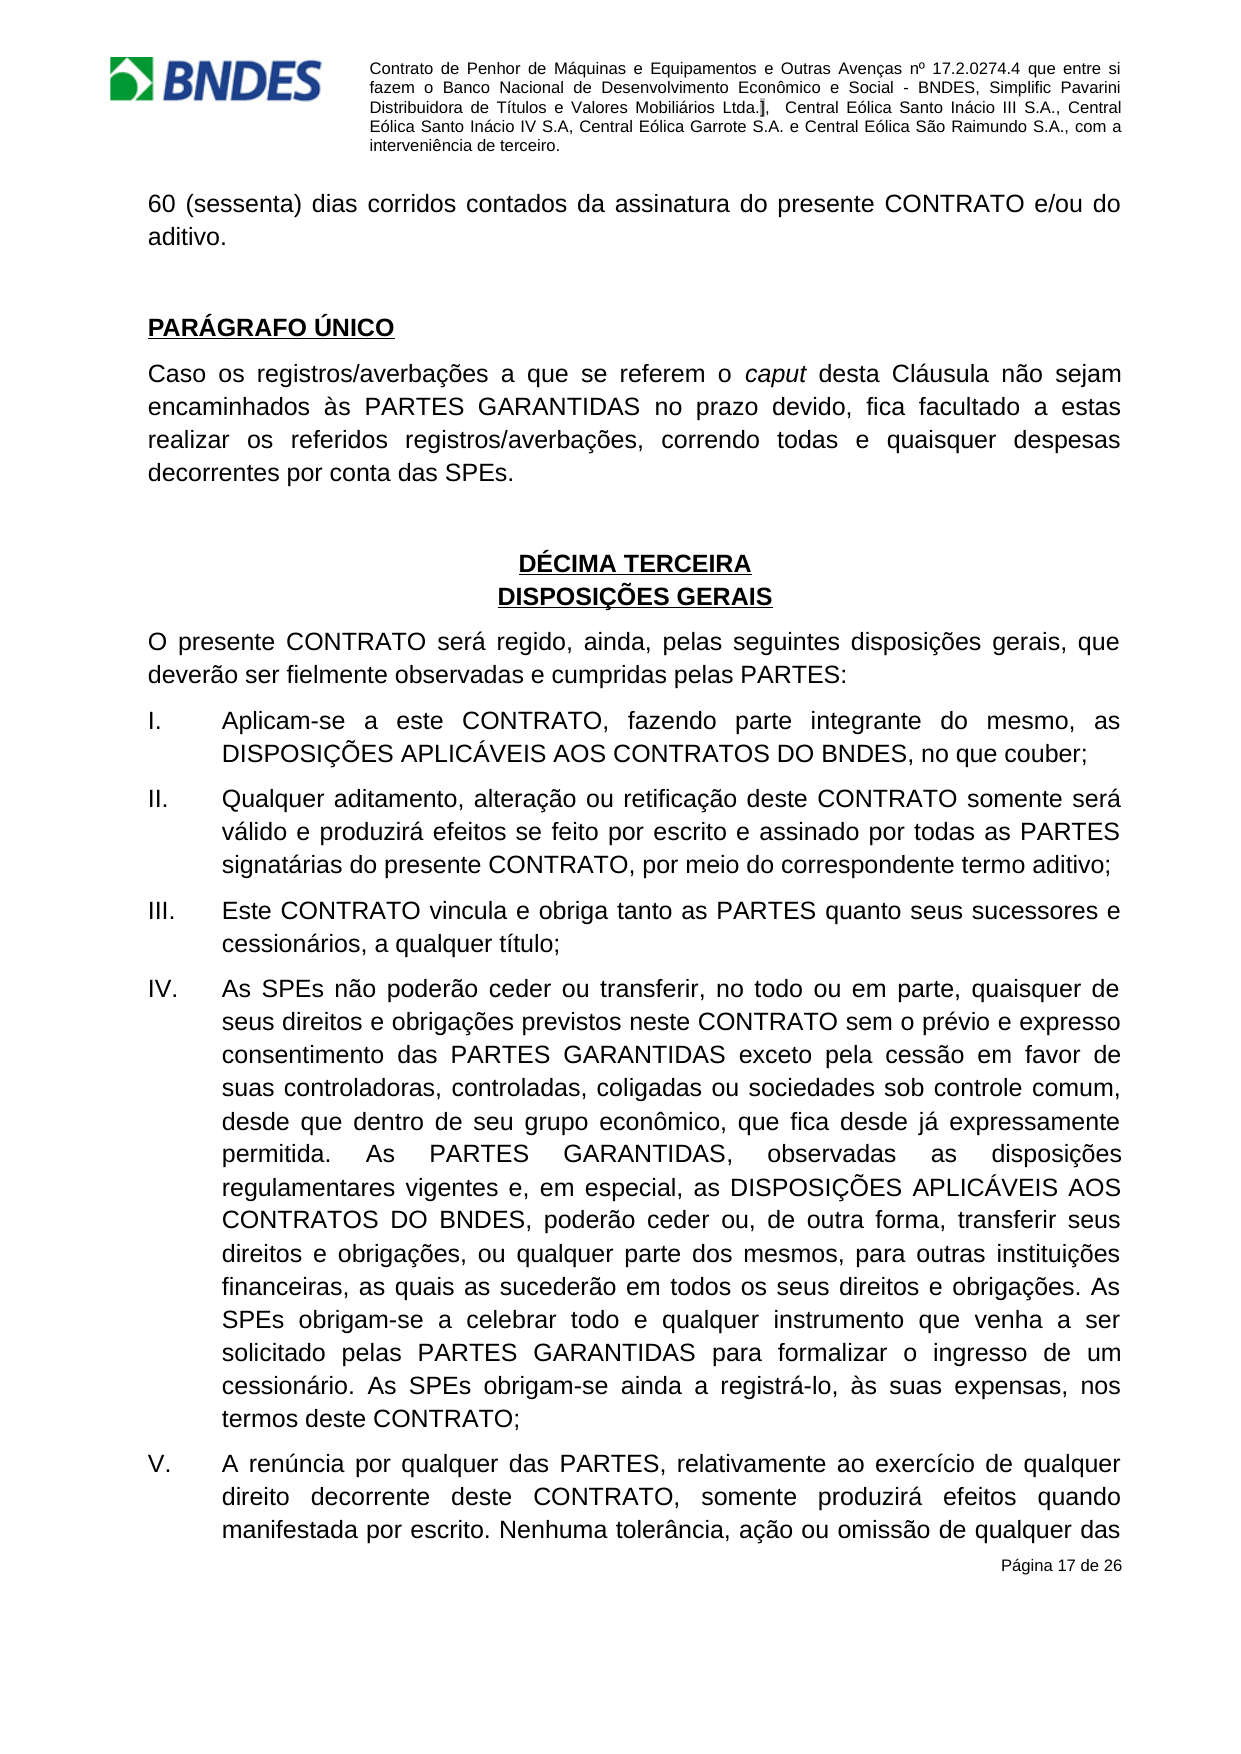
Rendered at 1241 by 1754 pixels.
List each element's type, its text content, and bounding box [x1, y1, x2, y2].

picture [110, 57, 323, 103]
list Este CONTRATO vincula e obriga tanto as PARTES quanto seus sucessores e cessionários, a qualquer título; [148, 896, 1122, 958]
list As SPEs não poderão ceder ou transferir, no todo ou em parte, quaisquer de seus direitos e obrigações previstos neste CONTRATO sem o prévio e expresso consentimento das PARTES GARANTIDAS exceto pela cessão em favor de suas controladoras, controladas, coligadas ou sociedades sob controle comum, desde que dentro de seu grupo econômico, que fica desde já expressamente permitida. As PARTES GARANTIDAS, observadas as disposições regulamentares vigentes e, em especial, as DISPOSIÇÕES APLICÁVEIS AOS CONTRATOS DO BNDES, poderão ceder ou, de outra forma, transferir seus direitos e obrigações, ou qualquer parte dos mesmos, para outras instituições financeiras, as quais as sucederão em todos os seus direitos e obrigações. As SPEs obrigam-se a celebrar todo e qualquer instrumento que venha a ser solicitado pelas PARTES GARANTIDAS para formalizar o ingresso de um cessionário. As SPEs obrigam-se ainda a registrá-lo, às suas expensas, nos termos deste CONTRATO; [148, 974, 1122, 1432]
subtitle PARÁGRAFO ÚNICO [148, 313, 1122, 342]
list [148, 1449, 1122, 1544]
list Aplicam-se a este CONTRATO, fazendo parte integrante do mesmo, as DISPOSIÇÕES APLICÁVEIS AOS CONTRATOS DO BNDES, no que couber; [148, 706, 1122, 767]
subtitle Qualquer aditamento, alteração ou retificação deste CONTRATO somente será válido e produzirá efeitos se feito por escrito e assinado por todas as PARTES signatárias do presente CONTRATO, por meio do correspondente termo aditivo; [148, 784, 1122, 879]
text Caso os registros/averbações a que se referem o caput desta Cláusula não sejam encaminhados às PARTES GARANTIDAS no prazo devido, fica facultado a estas realizar os referidos registros/averbações, correndo todas e quaisquer despesas decorrentes por conta das SPEs. [148, 358, 1122, 486]
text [148, 189, 1122, 251]
text O presente CONTRATO será regido, ainda, pelas seguintes disposições gerais, que deverão ser fielmente observadas e cumpridas pelas PARTES: [148, 627, 1122, 689]
text DÉCIMA TERCEIRA DISPOSIÇÕES GERAIS [148, 549, 1122, 610]
